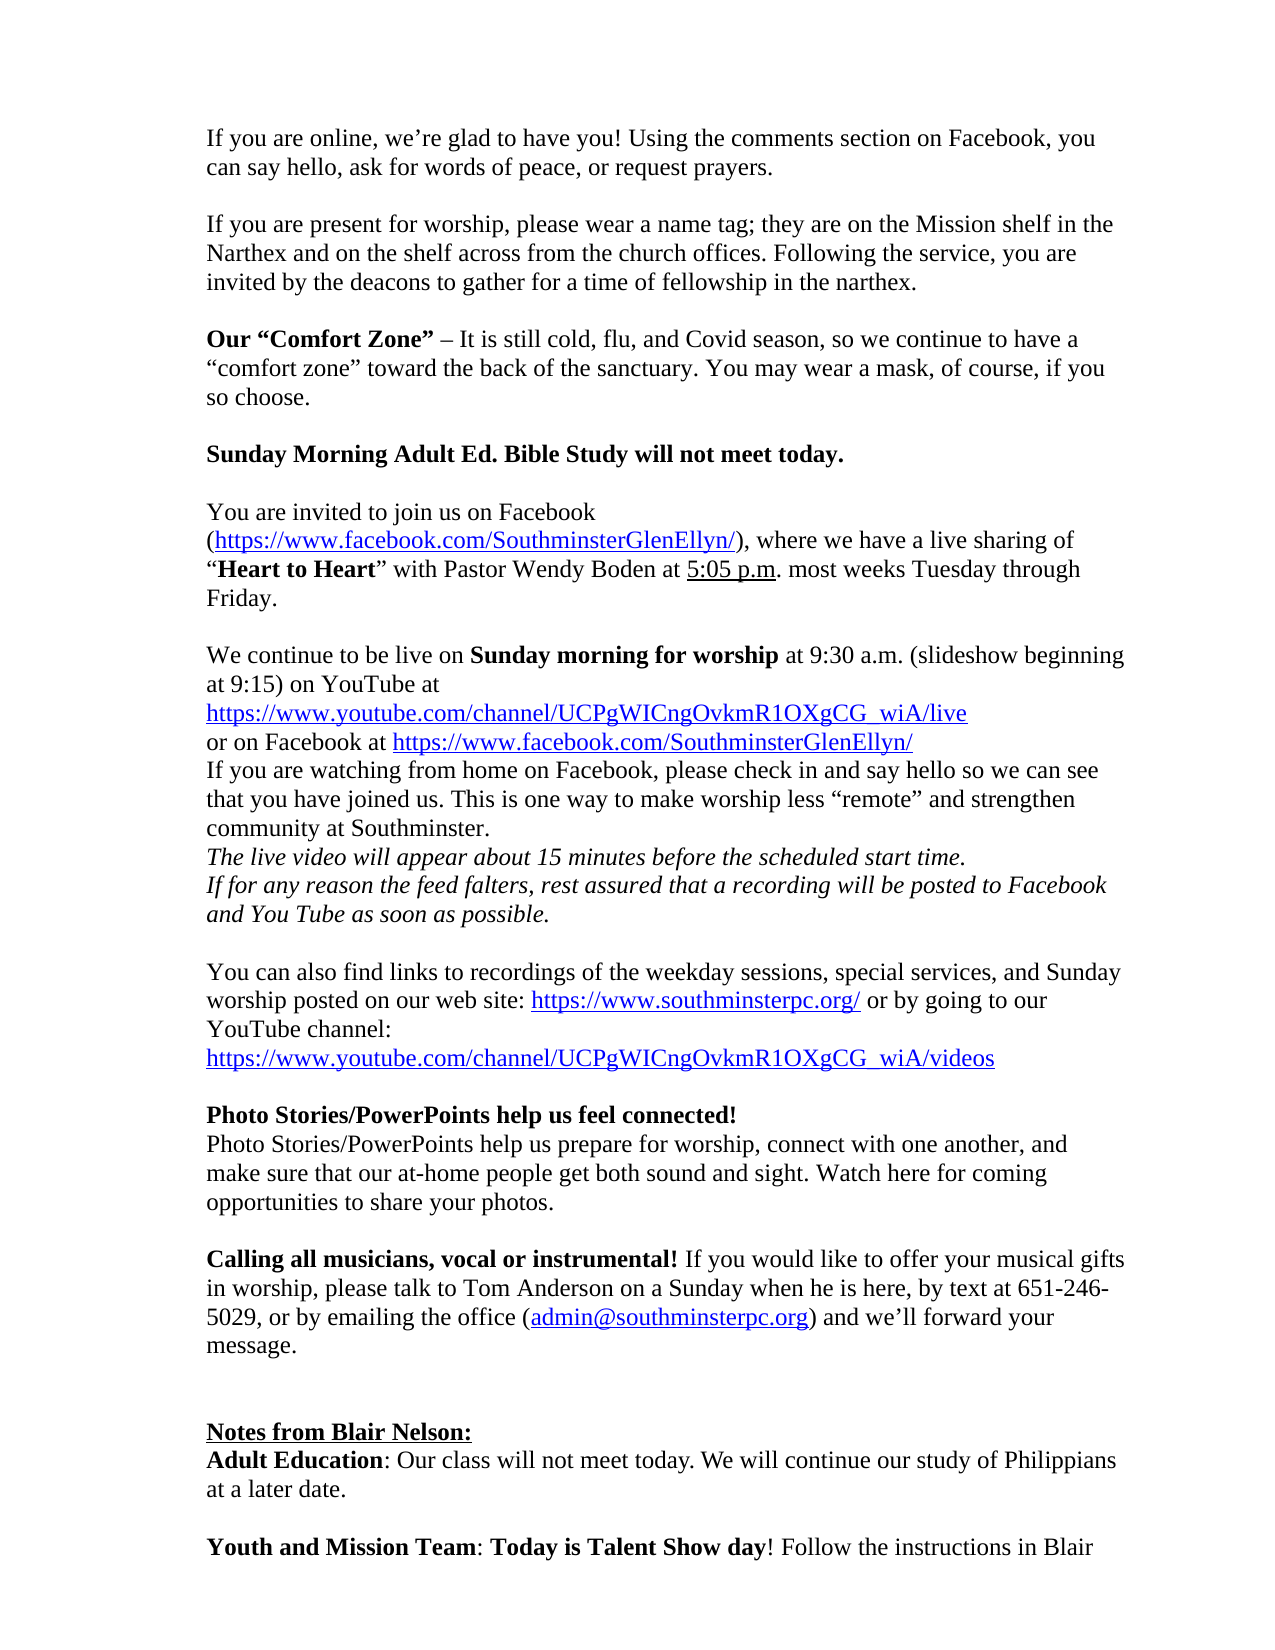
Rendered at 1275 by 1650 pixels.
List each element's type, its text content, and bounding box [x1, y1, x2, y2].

text We continue to be live on Sunday morning for worship at 9:30 a.m. (slideshow beginning at 9:15) on YouTube at https://www.youtube.com/channel/UCPgWICngOvkmR1OXgCG_wiA/live [206, 612, 1125, 727]
text Our “Comfort Zone” – It is still cold, flu, and Covid season, so we continue to have a “comfort zone” toward the back of the sanctuary. You may wear a mask, of course, if you so choose. Sunday Morning Adult Ed. Bible Study will not meet today. You are invited to join us on Facebook (https://www.facebook.com/SouthminsterGlenEllyn/), where we have a live sharing of “Heart to Heart” with Pastor Wendy Boden at 5:05 p.m. most weeks Tuesday through Friday. [206, 324, 1125, 612]
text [206, 1417, 1125, 1561]
text If you are watching from home on Facebook, please check in and say hello so we can see that you have joined us. This is one way to make worship less “remote” and strengthen community at Southminster. [206, 756, 1125, 842]
text Calling all musicians, vocal or instrumental! If you would like to offer your musical gifts in worship, please talk to Tom Anderson on a Sunday when he is here, by text at 651-246-5029, or by emailing the office (admin@southminsterpc.org) and we’ll forward your message. [206, 1216, 1125, 1359]
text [206, 66, 1125, 296]
text or on Facebook at https://www.facebook.com/SouthminsterGlenEllyn/ [206, 727, 1125, 756]
text You can also find links to recordings of the weekday sessions, special services, and Sunday worship posted on our web site: https://www.southminsterpc.org/ or by going to our YouTube channel: https://www.youtube.com/channel/UCPgWICngOvkmR1OXgCG_wiA/videos [206, 957, 1125, 1072]
text The live video will appear about 15 minutes before the scheduled start time. [206, 842, 1125, 871]
text If for any reason the feed falters, rest assured that a recording will be posted to Facebook and You Tube as soon as possible. [206, 871, 1125, 928]
text Photo Stories/PowerPoints help us feel connected! Photo Stories/PowerPoints help us prepare for worship, connect with one another, and make sure that our at-home people get both sound and sight. Watch here for coming opportunities to share your photos. [206, 1101, 1125, 1216]
